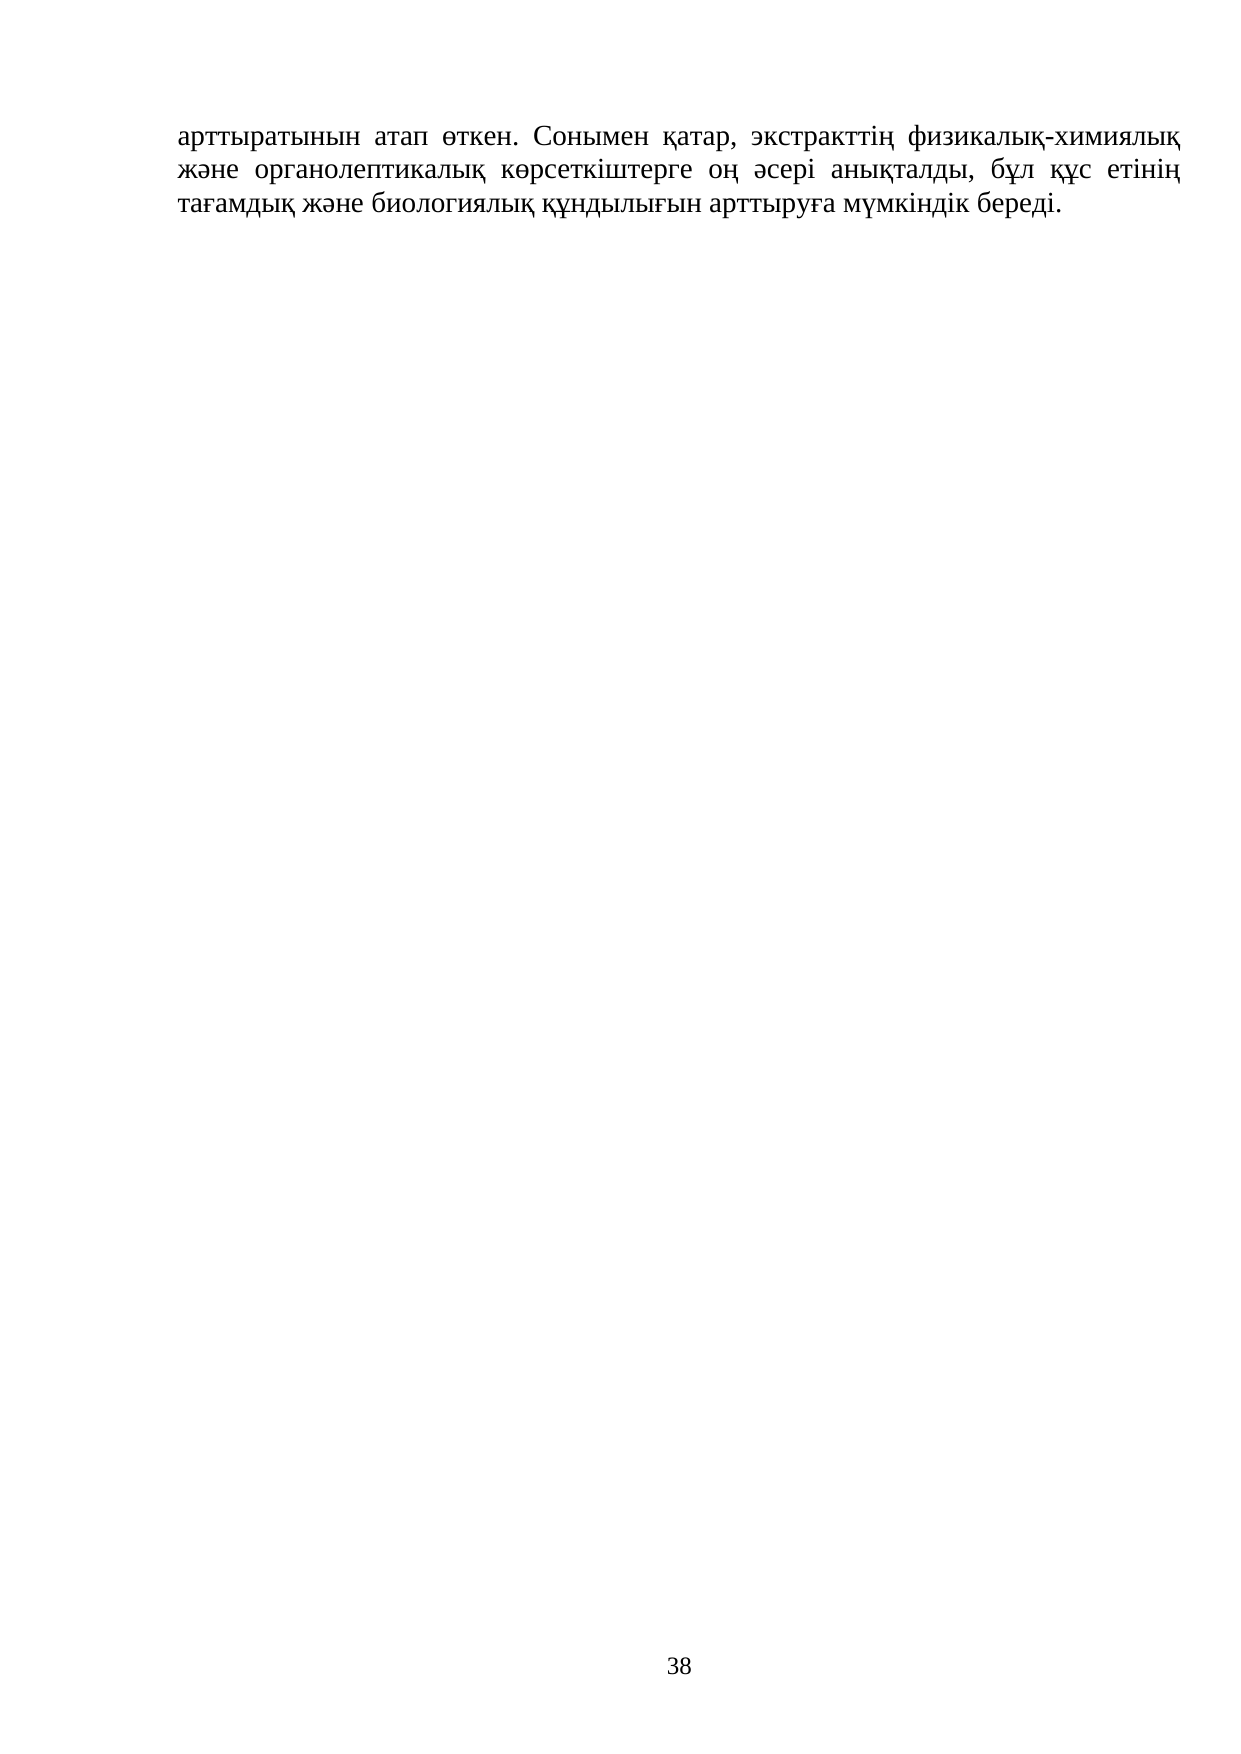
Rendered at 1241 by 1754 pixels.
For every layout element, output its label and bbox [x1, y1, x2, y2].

text [177, 118, 1181, 219]
